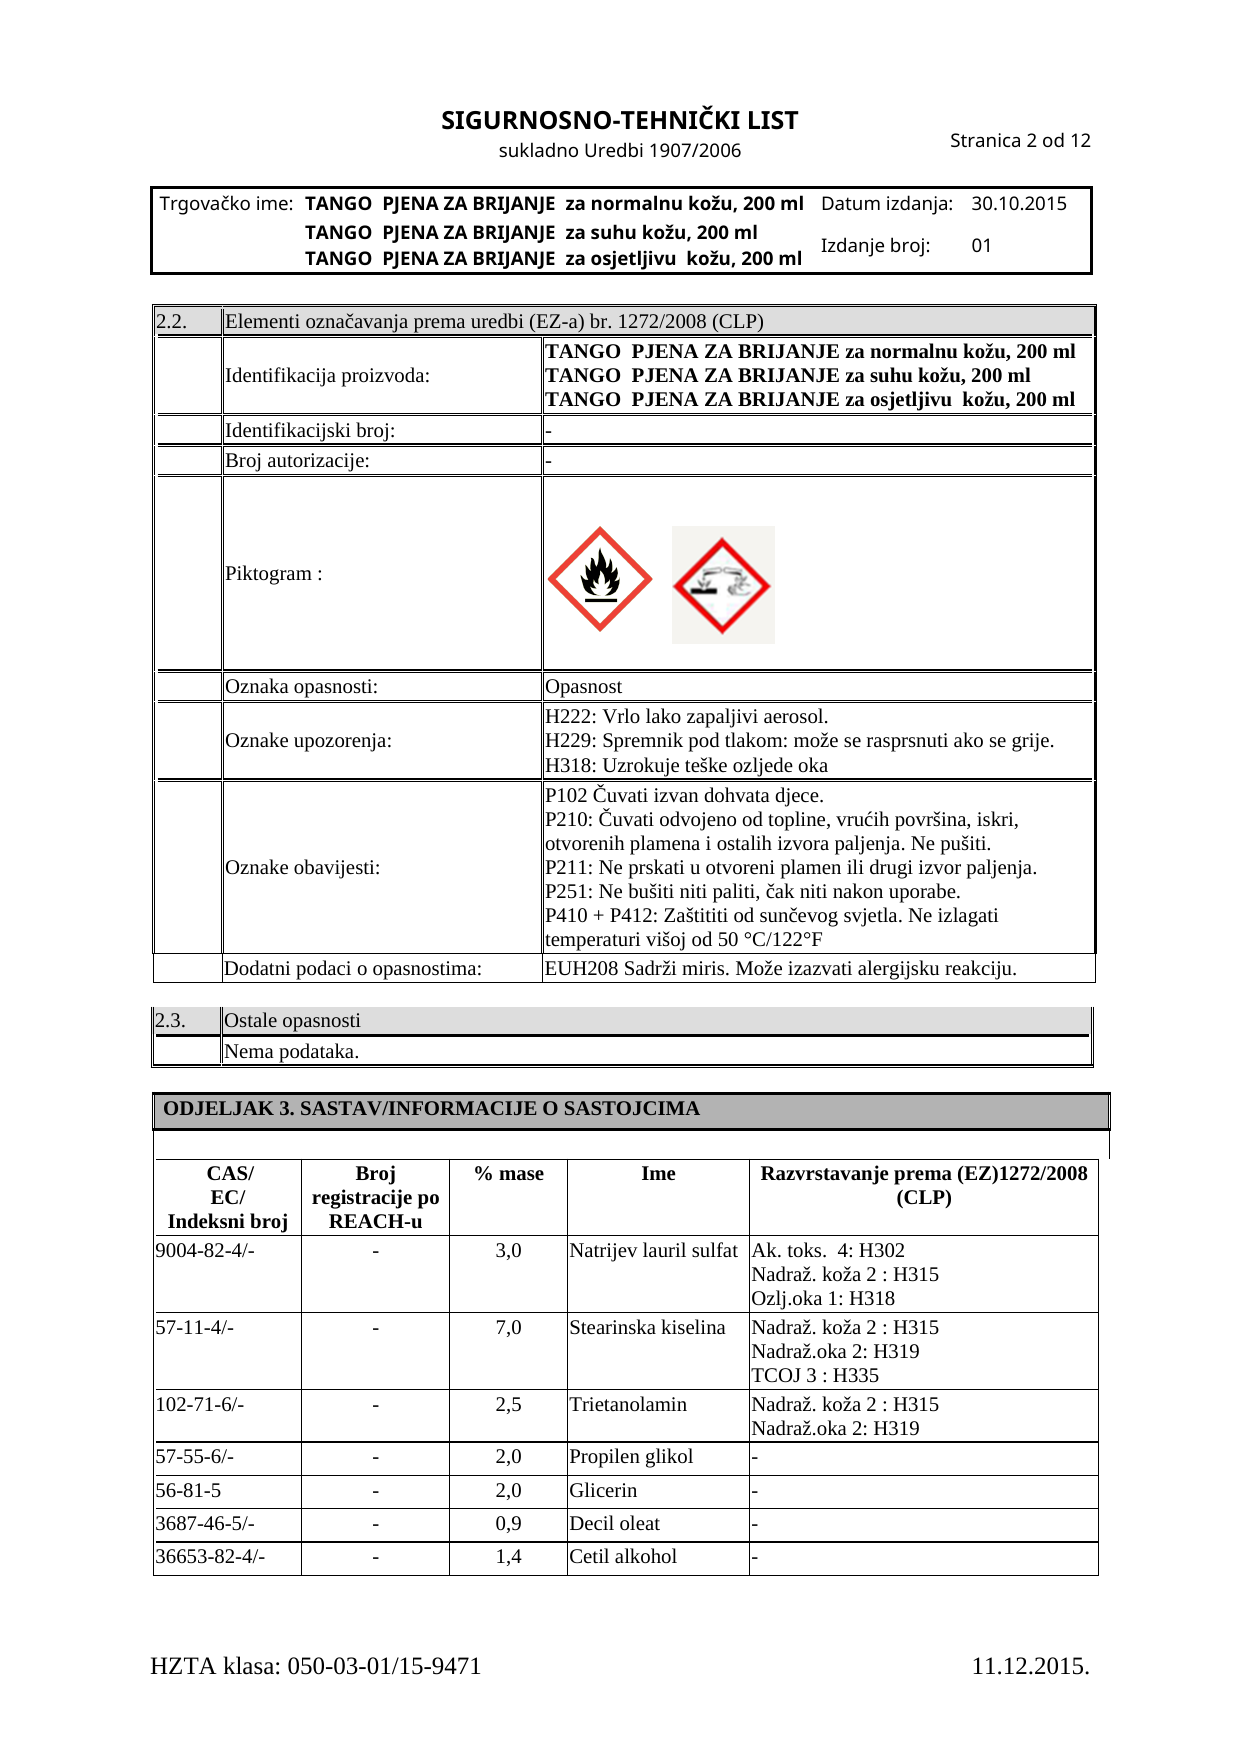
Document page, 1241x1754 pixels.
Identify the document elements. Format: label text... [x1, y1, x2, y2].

table_cell Nadraž. koža 2 : H315 Nadraž.oka 2: H319 [750, 1390, 1098, 1441]
picture [547, 526, 653, 632]
table_cell 3687-46-5/- [154, 1508, 301, 1541]
table_cell Ak. toks. 4: H302 Nadraž. koža 2 : H315 Ozlj.oka 1: H318 [750, 1236, 1098, 1312]
table_cell Oznaka opasnosti: [224, 673, 541, 699]
table_cell [155, 474, 221, 669]
table_cell - [302, 1543, 449, 1575]
table_cell Opasnost [544, 669, 1095, 699]
picture [672, 526, 775, 644]
table_cell 2,0 [450, 1476, 567, 1508]
table_cell [155, 443, 221, 473]
table_header 2.3. [154, 1007, 220, 1034]
table_cell Stearinska kiselina [568, 1313, 749, 1389]
table_cell [155, 334, 221, 413]
table_cell - [302, 1313, 449, 1389]
table_cell - [544, 443, 1095, 473]
table_cell 2,5 [450, 1390, 567, 1441]
table_cell 7,0 [450, 1313, 567, 1389]
table_cell [155, 700, 221, 778]
table_cell 0,9 [450, 1509, 567, 1541]
table_header Ostale opasnosti [223, 1007, 1091, 1034]
table_cell [154, 1131, 1109, 1158]
table_cell 9004-82-4/- [154, 1235, 301, 1312]
table_cell Nadraž. koža 2 : H315 Nadraž.oka 2: H319 TCOJ 3 : H335 [750, 1313, 1098, 1389]
table_header EUH208 Sadrži miris. Može izazvati alergijsku reakciju. [543, 954, 1095, 982]
table_cell Piktogram : [224, 477, 541, 669]
table_header Ime [568, 1160, 749, 1235]
table_header [154, 954, 222, 982]
table_cell - [302, 1509, 449, 1541]
table_cell Nema podataka. [222, 1034, 1091, 1064]
table_header CAS/ EC/ Indeksni broj [154, 1159, 301, 1235]
table_cell 36653-82-4/- [154, 1541, 301, 1575]
table_header Broj registracije po REACH-u [302, 1160, 449, 1235]
table_cell - [302, 1476, 449, 1508]
table_cell Decil oleat [568, 1509, 749, 1541]
table_cell [154, 1034, 222, 1064]
table_cell 57-55-6/- [154, 1441, 301, 1475]
table_cell Broj autorizacije: [224, 447, 541, 473]
table_cell Identifikacijski broj: [224, 416, 541, 443]
table_cell - [302, 1236, 449, 1312]
table_cell - [543, 413, 1096, 443]
table_cell [155, 778, 221, 953]
table_cell - [750, 1476, 1098, 1508]
table_header 2.2. [155, 307, 223, 334]
table_cell [155, 669, 221, 699]
table_cell Propilen glikol [568, 1443, 749, 1475]
table_header Elementi označavanja prema uredbi (EZ-a) br. 1272/2008 (CLP) [223, 307, 1094, 334]
table_cell H222: Vrlo lako zapaljivi aerosol. H229: Spremnik pod tlakom: može se rasprsnuti ako se grije. H318: Uzrokuje teške ozljede oka [544, 700, 1095, 778]
table_cell - [750, 1443, 1098, 1475]
table_cell - [302, 1443, 449, 1475]
table_cell 56-81-5 [154, 1475, 301, 1508]
table_cell Oznake upozorenja: [224, 703, 541, 778]
table_header ODJELJAK 3. SASTAV/INFORMACIJE O SASTOJCIMA [155, 1095, 1108, 1128]
table_cell [154, 413, 223, 443]
table_cell - [302, 1390, 449, 1441]
table_cell Glicerin [568, 1476, 749, 1508]
table_cell 1,4 [450, 1543, 567, 1575]
table_cell [544, 474, 1095, 669]
table_header % mase [450, 1160, 567, 1235]
table_cell P102 Čuvati izvan dohvata djece. P210: Čuvati odvojeno od topline, vrućih površina, iskri, otvorenih plamena i ostalih izvora paljenja. Ne pušiti. P211: Ne prskati u otvoreni plamen ili drugi izvor paljenja. P251: Ne bušiti niti paliti, čak niti nakon uporabe. P410 + P412: Zaštititi od sunčevog svjetla. Ne izlagati temperaturi višoj od 50 °C/122°F [544, 778, 1095, 953]
table_cell Oznake obavijesti: [224, 782, 541, 953]
table_cell - [750, 1509, 1098, 1541]
table_cell 57-11-4/- [154, 1312, 301, 1389]
table_cell 102-71-6/- [154, 1389, 301, 1441]
table_cell Identifikacija proizvoda: [224, 338, 541, 413]
table_header Dodatni podaci o opasnostima: [223, 954, 542, 982]
table_cell - [750, 1543, 1098, 1575]
table_cell Cetil alkohol [568, 1543, 749, 1575]
table_cell 2,0 [450, 1443, 567, 1475]
table_cell Natrijev lauril sulfat [568, 1236, 749, 1312]
table_cell Trietanolamin [568, 1390, 749, 1441]
table_header Razvrstavanje prema (EZ)1272/2008 (CLP) [750, 1160, 1098, 1235]
table_cell TANGO PJENA ZA BRIJANJE za normalnu kožu, 200 ml TANGO PJENA ZA BRIJANJE za suhu kožu, 200 ml TANGO PJENA ZA BRIJANJE za osjetljivu kožu, 200 ml [544, 334, 1095, 413]
table_cell 3,0 [450, 1236, 567, 1312]
